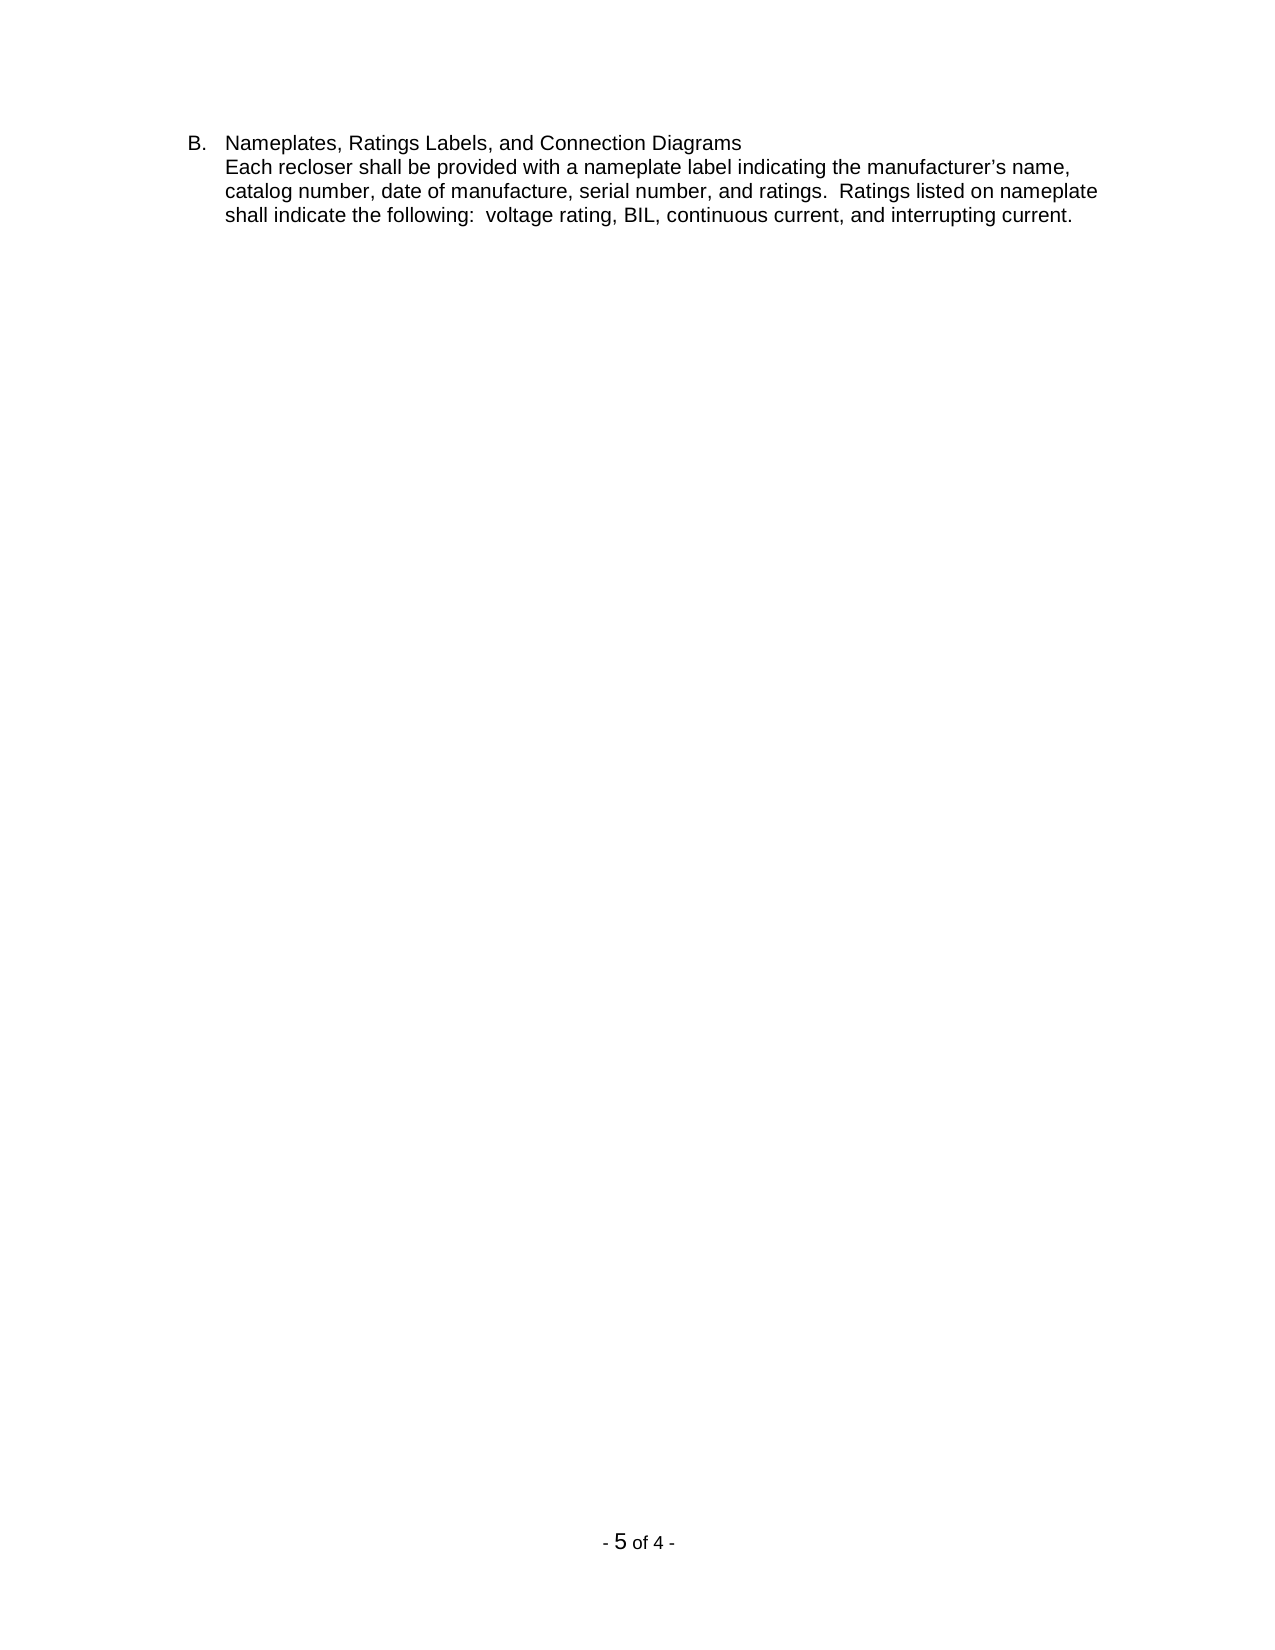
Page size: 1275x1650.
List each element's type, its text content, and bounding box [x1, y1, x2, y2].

text Each recloser shall be provided with a nameplate label indicating the manufacturer’s name, catalog number, date of manufacture, serial number, and ratings. Ratings listed on nameplate shall indicate the following: voltage rating, BIL, continuous current, and interrupting current. [225, 155, 1098, 226]
text B. Nameplates, Ratings Labels, and Connection Diagrams [187, 131, 1137, 155]
